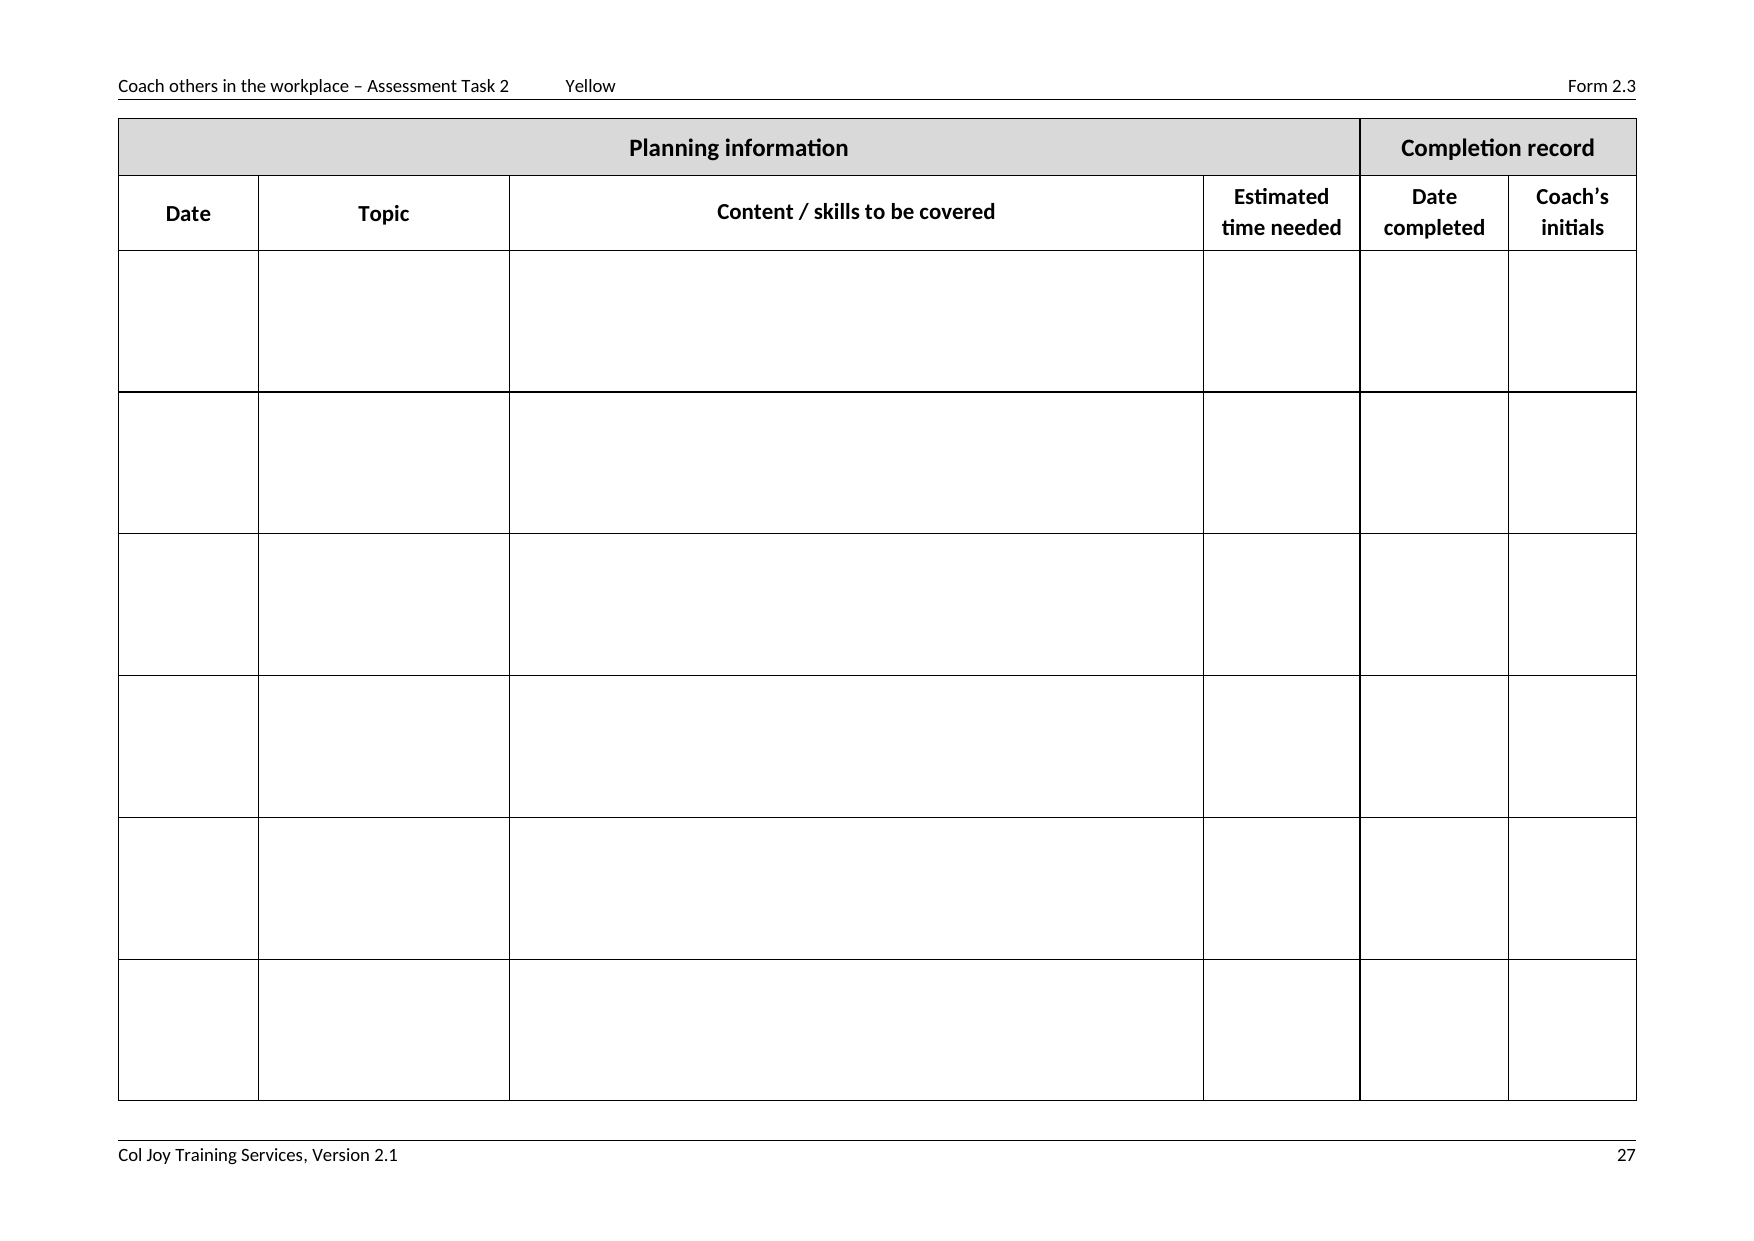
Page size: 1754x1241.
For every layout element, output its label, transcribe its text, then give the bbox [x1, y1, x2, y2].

table_cell [259, 960, 509, 1100]
table_cell [510, 534, 1203, 675]
table_cell [259, 534, 509, 675]
table_cell [1509, 676, 1636, 817]
table_header Planning information [119, 119, 1359, 175]
table_cell [1361, 393, 1508, 533]
table_cell [1509, 393, 1636, 533]
table_cell [1361, 960, 1508, 1100]
table_cell [1509, 818, 1636, 958]
table_cell [510, 393, 1203, 533]
table_cell Estimated time needed [1204, 176, 1359, 249]
table_cell [119, 960, 258, 1100]
table_cell [1204, 393, 1359, 533]
table_cell [1361, 251, 1508, 391]
table_cell [1204, 534, 1359, 675]
table_header Completion record [1361, 119, 1636, 175]
table_cell Content / skills to be covered [510, 176, 1203, 249]
table_cell [510, 676, 1203, 817]
table_cell [259, 393, 509, 533]
table_cell [259, 818, 509, 958]
table_cell Topic [259, 176, 509, 249]
table_cell [119, 676, 258, 817]
table_cell Coach’s initials [1509, 176, 1636, 249]
table_cell [1204, 676, 1359, 817]
table_cell [119, 818, 258, 958]
table_cell [259, 676, 509, 817]
table_cell Date [119, 176, 258, 249]
table_cell [119, 251, 258, 391]
table_cell [1509, 960, 1636, 1100]
table_cell [1509, 251, 1636, 391]
table_cell [510, 960, 1203, 1100]
table_cell [1204, 251, 1359, 391]
table_cell [1361, 534, 1508, 675]
table_cell [119, 393, 258, 533]
table_cell [119, 534, 258, 675]
table_cell Date completed [1361, 176, 1508, 249]
table_cell [510, 251, 1203, 391]
table_cell [1361, 676, 1508, 817]
table_cell [1204, 960, 1359, 1100]
table_cell [1509, 534, 1636, 675]
table_cell [1204, 818, 1359, 958]
table_cell [1361, 818, 1508, 958]
table_cell [259, 251, 509, 391]
table_cell [510, 818, 1203, 958]
